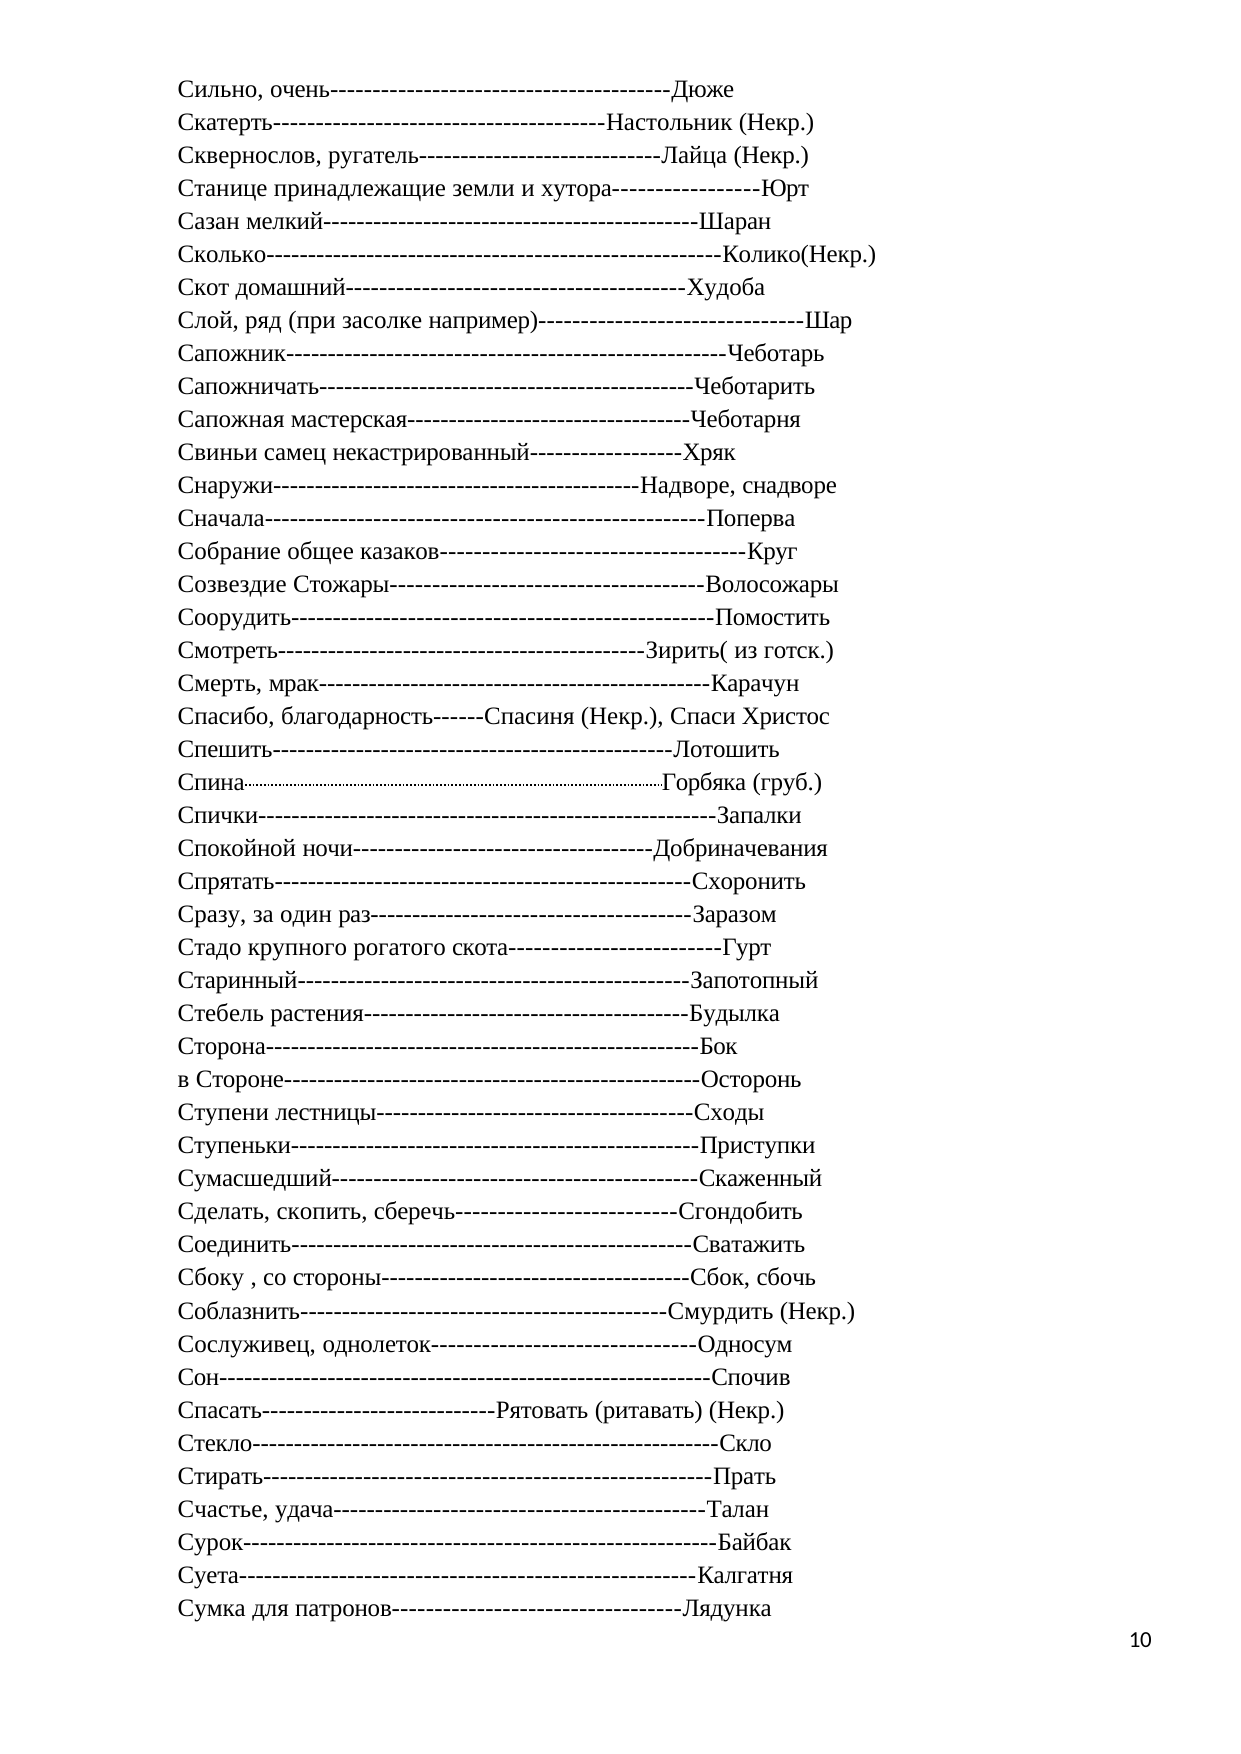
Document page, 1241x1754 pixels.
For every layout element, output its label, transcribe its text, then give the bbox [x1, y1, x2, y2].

text Стебель растения Будылка [177, 998, 1186, 1027]
text Созвездие Стожары Волосожары [177, 569, 1186, 598]
text Спина Горбяка (груб.) [177, 767, 1186, 796]
text Станице принадлежащие земли и хутора Юрт [177, 173, 1186, 202]
text Скот домашний Худоба [177, 272, 1186, 301]
text Стирать Прать [177, 1461, 1186, 1489]
text Сразу, за один раз Заразом [177, 899, 1186, 928]
text Ступени лестницы Сходы [177, 1097, 1186, 1126]
text Стадо крупного рогатого скота Гурт [177, 932, 1186, 961]
text Сколько Колико(Некр.) [177, 239, 1186, 268]
text в Стороне Осторонь [177, 1064, 1186, 1093]
text Спокойной ночи Добриначевания [177, 833, 1186, 862]
text Спички Запалки [177, 800, 1186, 829]
text Сильно, очень Дюже [177, 74, 1186, 102]
text Сторона Бок [177, 1031, 1186, 1060]
text Соблазнить Смурдить (Некр.) [177, 1296, 1186, 1324]
text Спрятать Схоронить [177, 866, 1186, 895]
text Собрание общее казаков Круг [177, 536, 1186, 565]
text Соединить Сватажить [177, 1229, 1186, 1258]
text Сначала Поперва [177, 503, 1186, 532]
text Сазан мелкий Шаран [177, 206, 1186, 234]
text Свиньи самец некастрированный Хряк [177, 437, 1186, 466]
text Ступеньки Приступки [177, 1130, 1186, 1159]
text Сапожничать Чеботарить [177, 371, 1186, 400]
text Сумка для патронов Лядунка [177, 1593, 1186, 1622]
text Смерть, мрак Карачун [177, 668, 1186, 697]
text Сквернослов, ругатель Лайца (Некр.) [177, 140, 1186, 168]
text Спасибо, благодарность Спасиня (Некр.), Спаси Христос [177, 701, 1186, 730]
text Снаружи Надворе, снадворе [177, 470, 1186, 499]
text Сделать, скопить, сберечь Сгондобить [177, 1196, 1186, 1225]
text Спешить Лотошить [177, 734, 1186, 763]
text Скатерть Настольник (Некр.) [177, 107, 1186, 136]
text Сбоку , со стороны Сбок, сбочь [177, 1262, 1186, 1291]
text Счастье, удача Талан [177, 1494, 1186, 1523]
text Сон Спочив [177, 1362, 1186, 1391]
text Спасать Рятовать (ритавать) (Некр.) [177, 1395, 1186, 1423]
text Смотреть Зирить( из готск.) [177, 635, 1186, 664]
text Сумасшедший Скаженный [177, 1163, 1186, 1192]
text Сослуживец, однолеток Односум [177, 1329, 1186, 1357]
text Старинный Запотопный [177, 965, 1186, 994]
text Сапожная мастерская Чеботарня [177, 404, 1186, 433]
text Сурок Байбак [177, 1527, 1186, 1556]
text Соорудить Помостить [177, 602, 1186, 631]
text Слой, ряд (при засолке например) Шар [177, 305, 1186, 334]
text Стекло Скло [177, 1428, 1186, 1457]
text Сапожник Чеботарь [177, 338, 1186, 367]
text Суета Калгатня [177, 1560, 1186, 1589]
